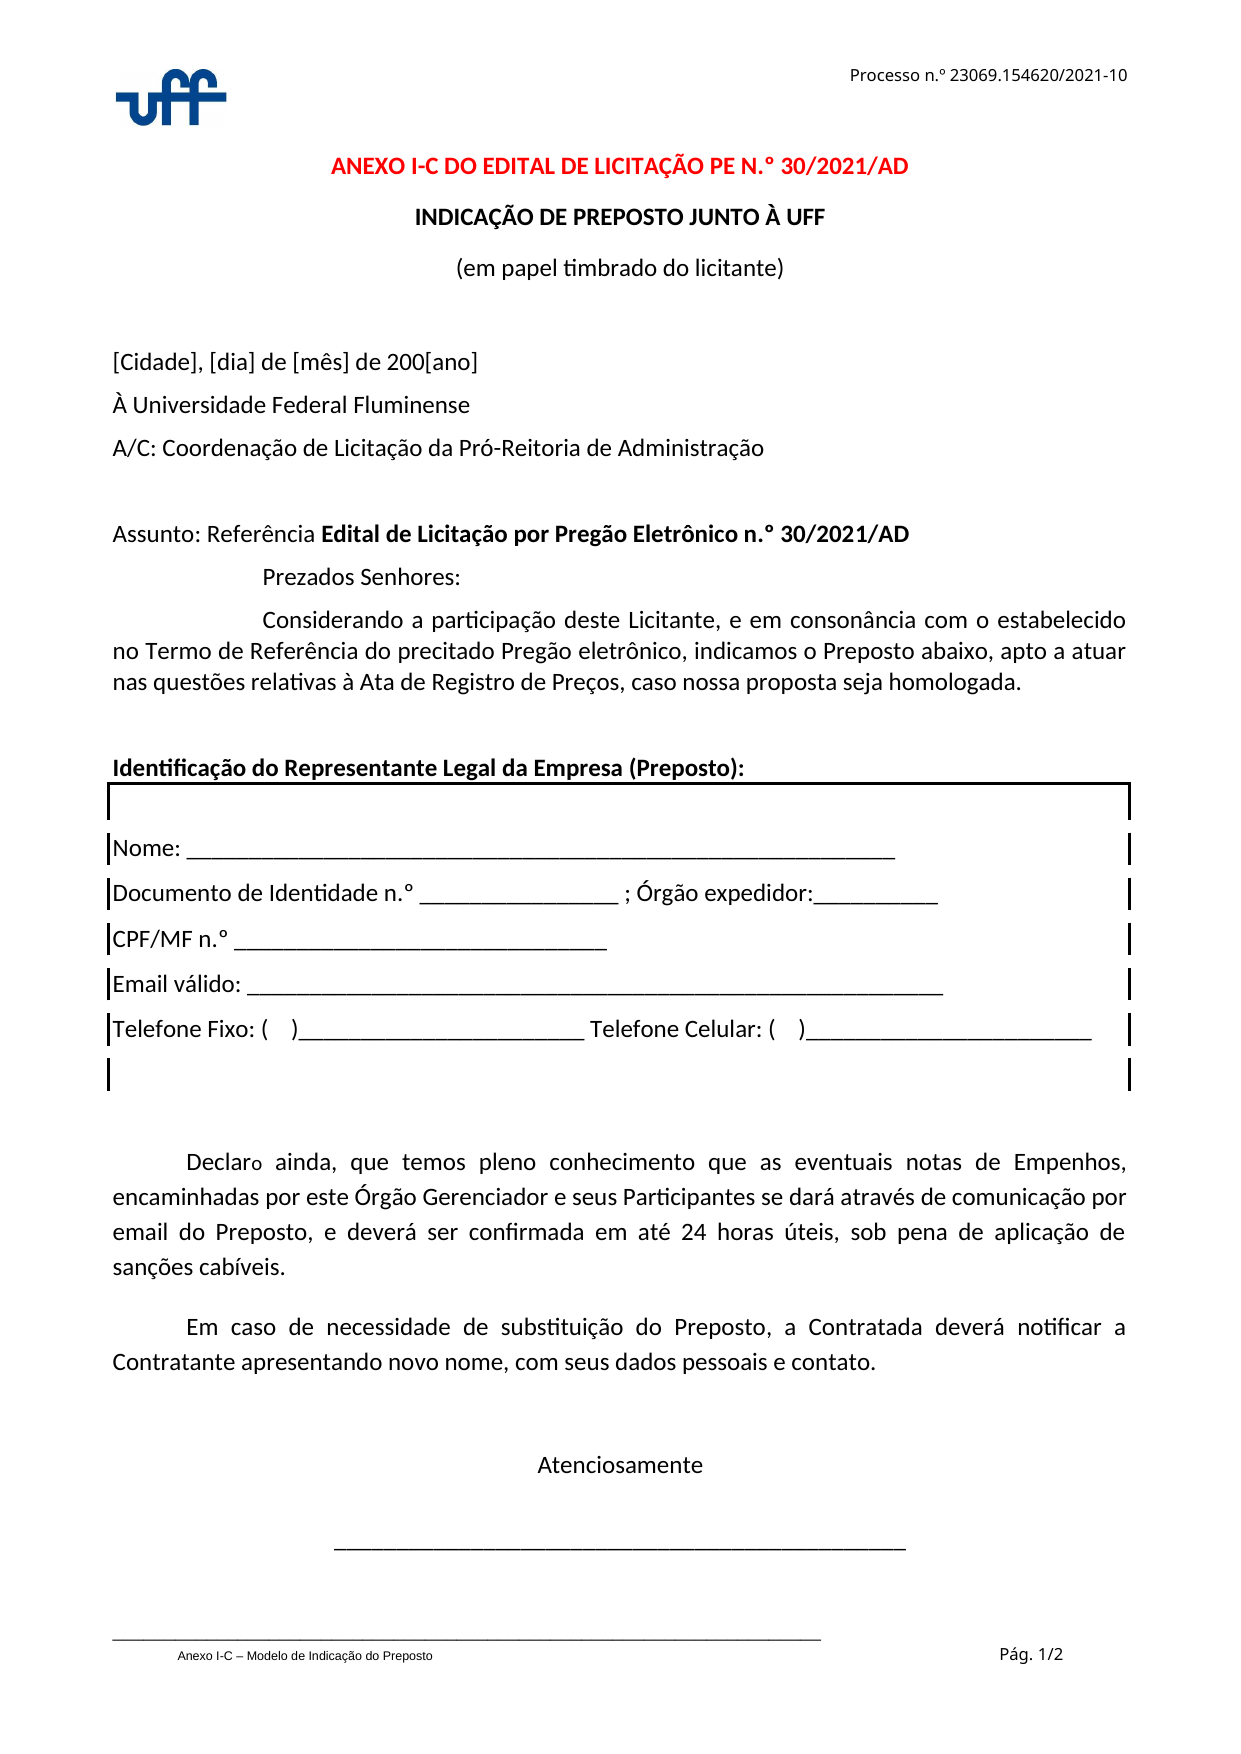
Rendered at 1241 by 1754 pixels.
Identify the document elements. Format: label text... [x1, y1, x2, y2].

text CPF/MF n.º ______________________________ [110, 923, 1128, 955]
text ______________________________________________ [112, 1523, 1128, 1553]
picture [114, 69, 227, 131]
text Telefone Fixo: ( )_______________________ Telefone Celular: ( )_______________________ [110, 1013, 1128, 1046]
text A/C: Coordenação de Licitação da Pró-Reitoria de Administração [112, 432, 1128, 463]
text Atenciosamente [112, 1449, 1128, 1480]
text (em papel timbrado do licitante) [112, 252, 1128, 283]
text Declaro ainda, que temos pleno conhecimento que as eventuais notas de Empenhos, encaminhadas por este Órgão Gerenciador e seus Participantes se dará através de comunicação por email do Preposto, e deverá ser confirmada em até 24 horas úteis, sob pena de aplicação de sanções cabíveis. [112, 1146, 1128, 1282]
text Assunto: Referência Edital de Licitação por Pregão Eletrônico n.º 30/2021/AD [112, 518, 1128, 549]
text Identificação do Representante Legal da Empresa (Preposto): [112, 752, 1128, 782]
text Prezados Senhores: [112, 562, 1128, 592]
text INDICAÇÃO DE PREPOSTO JUNTO À UFF [112, 201, 1128, 232]
text Email válido: ________________________________________________________ [110, 968, 1128, 1000]
text À Universidade Federal Fluminense [112, 389, 1128, 420]
text ANEXO I-C DO EDITAL DE LICITAÇÃO PE N.º 30/2021/AD [112, 150, 1128, 181]
text Documento de Identidade n.º ________________ ; Órgão expedidor:__________ [110, 878, 1128, 910]
text [Cidade], [dia] de [mês] de 200[ano] [112, 346, 1128, 377]
text Em caso de necessidade de substituição do Preposto, a Contratada deverá notificar a Contratante apresentando novo nome, com seus dados pessoais e contato. [112, 1311, 1128, 1377]
text Nome: _________________________________________________________ [107, 832, 1130, 865]
text Considerando a participação deste Licitante, e em consonância com o estabelecido no Termo de Referência do precitado Pregão eletrônico, indicamos o Preposto abaixo, apto a atuar nas questões relativas à Ata de Registro de Preços, caso nossa proposta seja homologada. [112, 604, 1128, 696]
